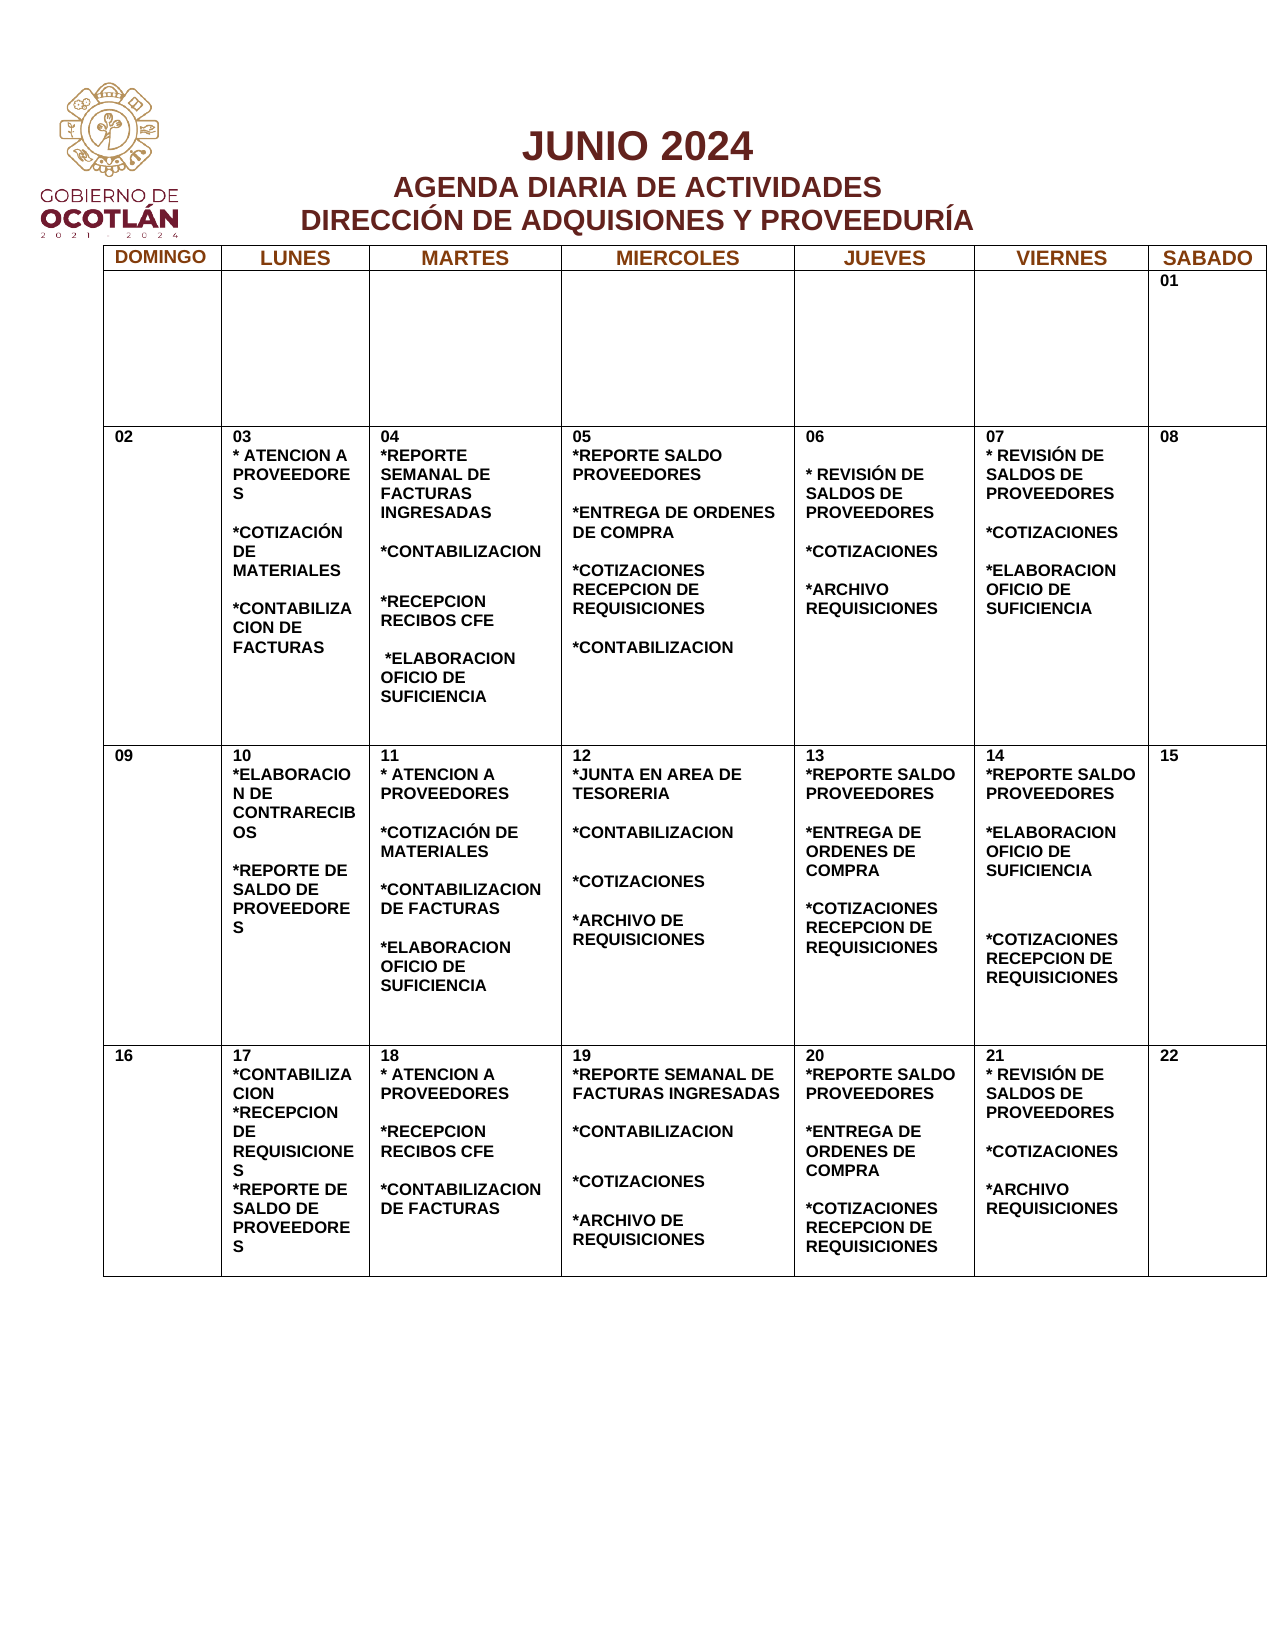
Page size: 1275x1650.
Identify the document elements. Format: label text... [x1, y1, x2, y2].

table_cell [104, 271, 221, 426]
table_header MARTES [370, 246, 561, 270]
table_cell 19 *REPORTE SEMANAL DE FACTURAS INGRESADAS *CONTABILIZACION *COTIZACIONES *ARCHIVO DE REQUISICIONES [562, 1046, 794, 1276]
table_header DOMINGO [104, 246, 221, 270]
table_cell [562, 271, 794, 426]
table_cell 12 *JUNTA EN AREA DE TESORERIA *CONTABILIZACION *COTIZACIONES *ARCHIVO DE REQUISICIONES [562, 746, 794, 1044]
table_cell 10 *ELABORACION DE CONTRARECIBOS *REPORTE DE SALDO DE PROVEEDORES [222, 746, 369, 1044]
table_cell 07 * REVISIÓN DE SALDOS DE PROVEEDORES *COTIZACIONES *ELABORACION OFICIO DE SUFICIENCIA [975, 427, 1148, 745]
table_cell [222, 271, 369, 426]
table_header JUEVES [795, 246, 974, 270]
table_cell 11 * ATENCION A PROVEEDORES *COTIZACIÓN DE MATERIALES *CONTABILIZACION DE FACTURAS *ELABORACION OFICIO DE SUFICIENCIA [370, 746, 561, 1044]
table_cell 08 [1149, 427, 1266, 745]
table_cell [795, 271, 974, 426]
table_cell 17 *CONTABILIZACION *RECEPCION DE REQUISICIONES *REPORTE DE SALDO DE PROVEEDORES [222, 1046, 369, 1276]
table_cell 03 * ATENCION A PROVEEDORES *COTIZACIÓN DE MATERIALES *CONTABILIZACION DE FACTURAS [222, 427, 369, 745]
table_cell 20 *REPORTE SALDO PROVEEDORES *ENTREGA DE ORDENES DE COMPRA *COTIZACIONES RECEPCION DE REQUISICIONES [795, 1046, 974, 1276]
table_cell 18 * ATENCION A PROVEEDORES *RECEPCION RECIBOS CFE *CONTABILIZACION DE FACTURAS [370, 1046, 561, 1276]
table_header MIERCOLES [562, 246, 794, 270]
table_header VIERNES [975, 246, 1148, 270]
table_cell 15 [1149, 746, 1266, 1044]
table_cell 05 *REPORTE SALDO PROVEEDORES *ENTREGA DE ORDENES DE COMPRA *COTIZACIONES RECEPCION DE REQUISICIONES *CONTABILIZACION [562, 427, 794, 745]
picture [32, 73, 189, 242]
table_cell 01 [1149, 271, 1266, 426]
table_cell 22 [1149, 1046, 1266, 1276]
table_cell [975, 271, 1148, 426]
table_cell [370, 271, 561, 426]
table_cell 06 * REVISIÓN DE SALDOS DE PROVEEDORES *COTIZACIONES *ARCHIVO REQUISICIONES [795, 427, 974, 745]
table_cell 21 * REVISIÓN DE SALDOS DE PROVEEDORES *COTIZACIONES *ARCHIVO REQUISICIONES [975, 1046, 1148, 1276]
table_cell 13 *REPORTE SALDO PROVEEDORES *ENTREGA DE ORDENES DE COMPRA *COTIZACIONES RECEPCION DE REQUISICIONES [795, 746, 974, 1044]
table_cell 14 *REPORTE SALDO PROVEEDORES *ELABORACION OFICIO DE SUFICIENCIA *COTIZACIONES RECEPCION DE REQUISICIONES [975, 746, 1148, 1044]
table_cell 09 [104, 746, 221, 1044]
table_header SABADO [1149, 246, 1266, 270]
table_cell 02 [104, 427, 221, 745]
table_cell 16 [104, 1046, 221, 1276]
table_header LUNES [222, 246, 369, 270]
table_cell 04 *REPORTE SEMANAL DE FACTURAS INGRESADAS *CONTABILIZACION *RECEPCION RECIBOS CFE *ELABORACION OFICIO DE SUFICIENCIA [370, 427, 561, 745]
